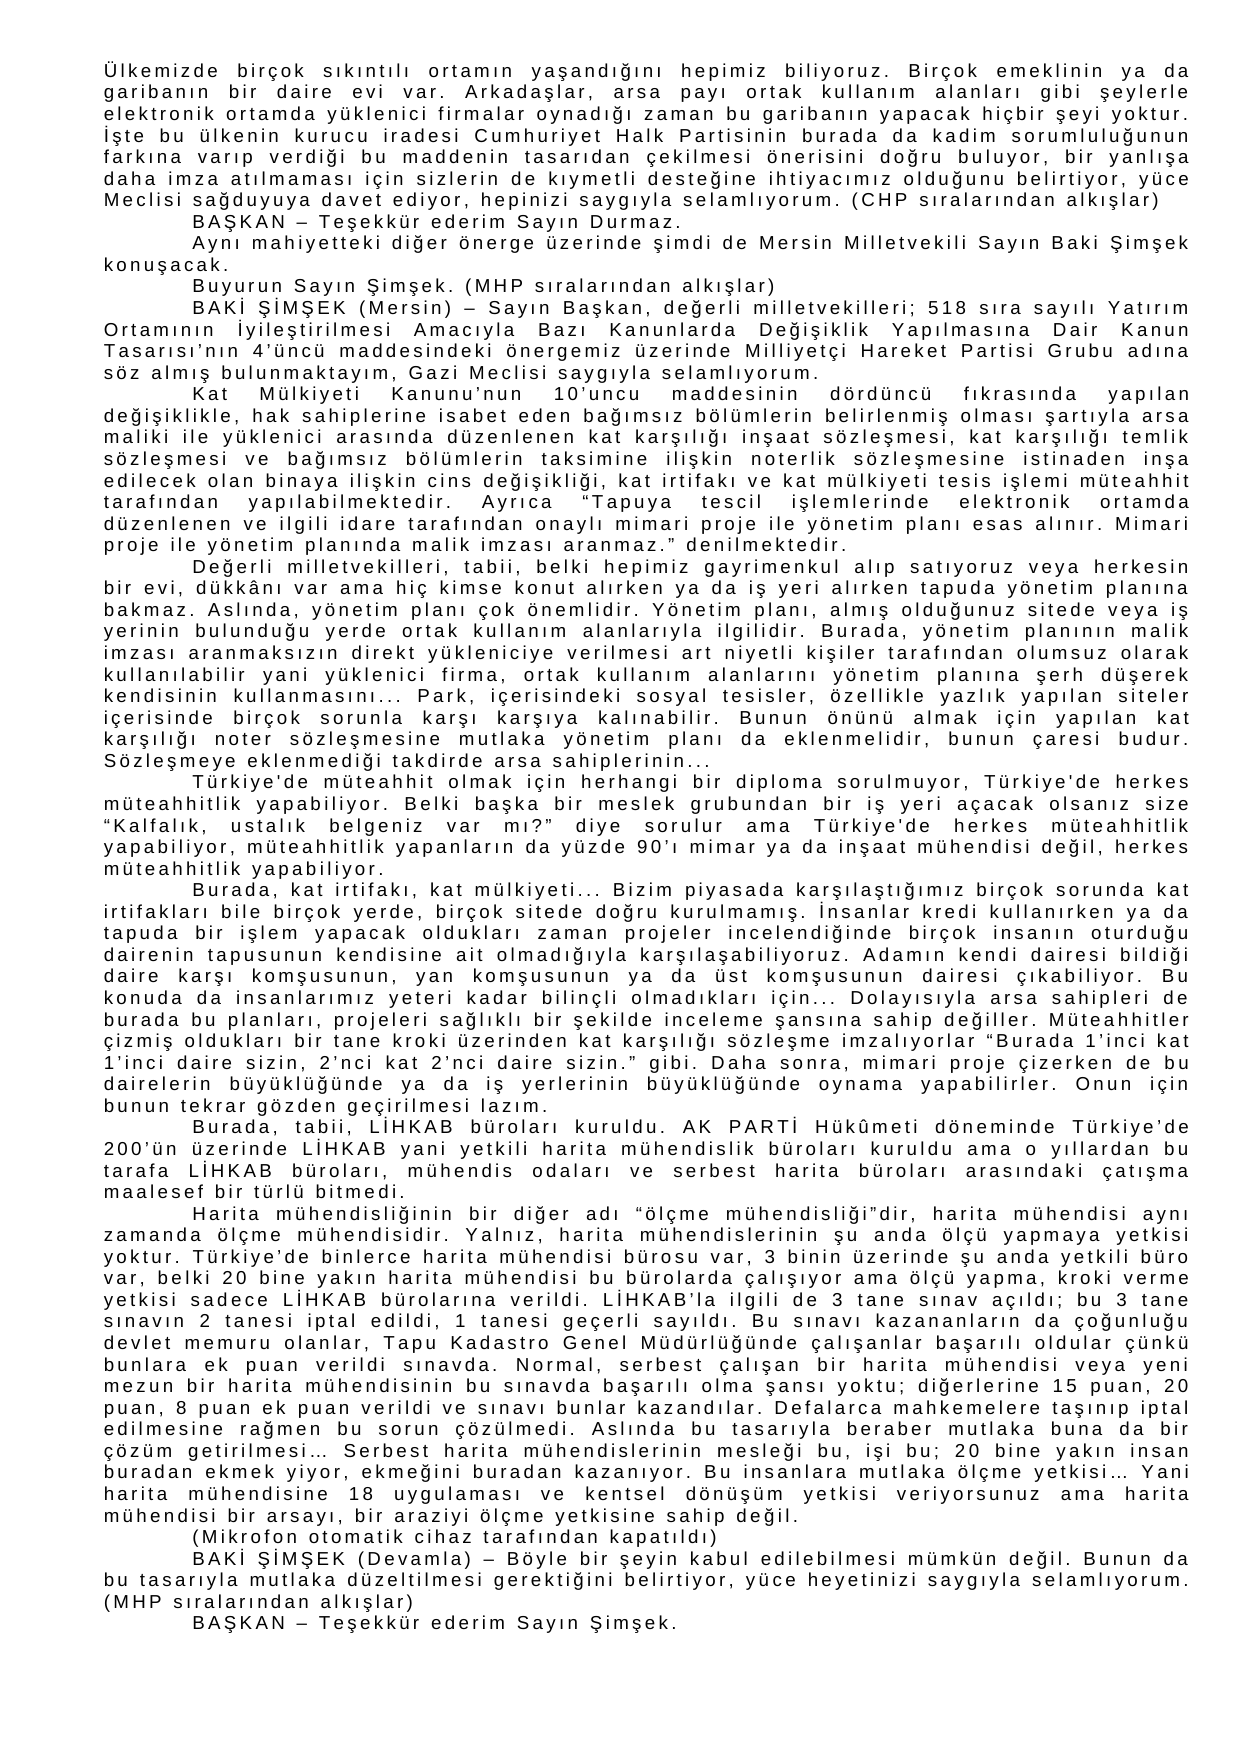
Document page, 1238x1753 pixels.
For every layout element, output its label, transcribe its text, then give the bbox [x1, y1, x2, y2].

text Buyurun Sayın Şimşek. (MHP sıralarından alkışlar) [103, 275, 1190, 297]
text (Mikrofon otomatik cihaz tarafından kapatıldı) [103, 1526, 1190, 1547]
text Burada, kat irtifakı, kat mülkiyeti... Bizim piyasada karşılaştığımız birçok sorunda kat irtifakları bile birçok yerde, birçok sitede doğru kurulmamış. İnsanlar kredi kullanırken ya da tapuda bir işlem yapacak oldukları zaman projeler incelendiğinde birçok insanın oturduğu dairenin tapusunun kendisine ait olmadığıyla karşılaşabiliyoruz. Adamın kendi dairesi bildiği daire karşı komşusunun, yan komşusunun ya da üst komşusunun dairesi çıkabiliyor. Bu konuda da insanlarımız yeteri kadar bilinçli olmadıkları için... Dolayısıyla arsa sahipleri de burada bu planları, projeleri sağlıklı bir şekilde inceleme şansına sahip değiller. Müteahhitler çizmiş oldukları bir tane kroki üzerinden kat karşılığı sözleşme imzalıyorlar “Burada 1’inci kat 1’inci daire sizin, 2’nci kat 2’nci daire sizin.” gibi. Daha sonra, mimari proje çizerken de bu dairelerin büyüklüğünde ya da iş yerlerinin büyüklüğünde oynama yapabilirler. Onun için bunun tekrar gözden geçirilmesi lazım. [103, 879, 1190, 1116]
text Kat Mülkiyeti Kanunu’nun 10’uncu maddesinin dördüncü fıkrasında yapılan değişiklikle, hak sahiplerine isabet eden bağımsız bölümlerin belirlenmiş olması şartıyla arsa maliki ile yüklenici arasında düzenlenen kat karşılığı inşaat sözleşmesi, kat karşılığı temlik sözleşmesi ve bağımsız bölümlerin taksimine ilişkin noterlik sözleşmesine istinaden inşa edilecek olan binaya ilişkin cins değişikliği, kat irtifakı ve kat mülkiyeti tesis işlemi müteahhit tarafından yapılabilmektedir. Ayrıca “Tapuya tescil işlemlerinde elektronik ortamda düzenlenen ve ilgili idare tarafından onaylı mimari proje ile yönetim planı esas alınır. Mimari proje ile yönetim planında malik imzası aranmaz.” denilmektedir. [103, 383, 1190, 556]
text BAŞKAN – Teşekkür ederim Sayın Durmaz. [103, 211, 1190, 232]
text Burada, tabii, LİHKAB büroları kuruldu. AK PARTİ Hükûmeti döneminde Türkiye’de 200’ün üzerinde LİHKAB yani yetkili harita mühendislik büroları kuruldu ama o yıllardan bu tarafa LİHKAB büroları, mühendis odaları ve serbest harita büroları arasındaki çatışma maalesef bir türlü bitmedi. [103, 1116, 1190, 1202]
text BAKİ ŞİMŞEK (Mersin) – Sayın Başkan, değerli milletvekilleri; 518 sıra sayılı Yatırım Ortamının İyileştirilmesi Amacıyla Bazı Kanunlarda Değişiklik Yapılmasına Dair Kanun Tasarısı’nın 4’üncü maddesindeki önergemiz üzerinde Milliyetçi Hareket Partisi Grubu adına söz almış bulunmaktayım, Gazi Meclisi saygıyla selamlıyorum. [103, 297, 1190, 383]
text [103, 60, 1190, 211]
text BAKİ ŞİMŞEK (Devamla) – Böyle bir şeyin kabul edilebilmesi mümkün değil. Bunun da bu tasarıyla mutlaka düzeltilmesi gerektiğini belirtiyor, yüce heyetinizi saygıyla selamlıyorum. (MHP sıralarından alkışlar) [103, 1547, 1190, 1612]
text BAŞKAN – Teşekkür ederim Sayın Şimşek. [103, 1612, 1190, 1634]
text Harita mühendisliğinin bir diğer adı “ölçme mühendisliği”dir, harita mühendisi aynı zamanda ölçme mühendisidir. Yalnız, harita mühendislerinin şu anda ölçü yapmaya yetkisi yoktur. Türkiye’de binlerce harita mühendisi bürosu var, 3 binin üzerinde şu anda yetkili büro var, belki 20 bine yakın harita mühendisi bu bürolarda çalışıyor ama ölçü yapma, kroki verme yetkisi sadece LİHKAB bürolarına verildi. LİHKAB’la ilgili de 3 tane sınav açıldı; bu 3 tane sınavın 2 tanesi iptal edildi, 1 tanesi geçerli sayıldı. Bu sınavı kazananların da çoğunluğu devlet memuru olanlar, Tapu Kadastro Genel Müdürlüğünde çalışanlar başarılı oldular çünkü bunlara ek puan verildi sınavda. Normal, serbest çalışan bir harita mühendisi veya yeni mezun bir harita mühendisinin bu sınavda başarılı olma şansı yoktu; diğerlerine 15 puan, 20 puan, 8 puan ek puan verildi ve sınavı bunlar kazandılar. Defalarca mahkemelere taşınıp iptal edilmesine rağmen bu sorun çözülmedi. Aslında bu tasarıyla beraber mutlaka buna da bir çözüm getirilmesi… Serbest harita mühendislerinin mesleği bu, işi bu; 20 bine yakın insan buradan ekmek yiyor, ekmeğini buradan kazanıyor. Bu insanlara mutlaka ölçme yetkisi… Yani harita mühendisine 18 uygulaması ve kentsel dönüşüm yetkisi veriyorsunuz ama harita mühendisi bir arsayı, bir araziyi ölçme yetkisine sahip değil. [103, 1202, 1190, 1526]
text Türkiye'de müteahhit olmak için herhangi bir diploma sorulmuyor, Türkiye'de herkes müteahhitlik yapabiliyor. Belki başka bir meslek grubundan bir iş yeri açacak olsanız size “Kalfalık, ustalık belgeniz var mı?” diye sorulur ama Türkiye'de herkes müteahhitlik yapabiliyor, müteahhitlik yapanların da yüzde 90’ı mimar ya da inşaat mühendisi değil, herkes müteahhitlik yapabiliyor. [103, 771, 1190, 879]
text Aynı mahiyetteki diğer önerge üzerinde şimdi de Mersin Milletvekili Sayın Baki Şimşek konuşacak. [103, 232, 1190, 275]
text Değerli milletvekilleri, tabii, belki hepimiz gayrimenkul alıp satıyoruz veya herkesin bir evi, dükkânı var ama hiç kimse konut alırken ya da iş yeri alırken tapuda yönetim planına bakmaz. Aslında, yönetim planı çok önemlidir. Yönetim planı, almış olduğunuz sitede veya iş yerinin bulunduğu yerde ortak kullanım alanlarıyla ilgilidir. Burada, yönetim planının malik imzası aranmaksızın direkt yükleniciye verilmesi art niyetli kişiler tarafından olumsuz olarak kullanılabilir yani yüklenici firma, ortak kullanım alanlarını yönetim planına şerh düşerek kendisinin kullanmasını... Park, içerisindeki sosyal tesisler, özellikle yazlık yapılan siteler içerisinde birçok sorunla karşı karşıya kalınabilir. Bunun önünü almak için yapılan kat karşılığı noter sözleşmesine mutlaka yönetim planı da eklenmelidir, bunun çaresi budur. Sözleşmeye eklenmediği takdirde arsa sahiplerinin... [103, 556, 1190, 771]
